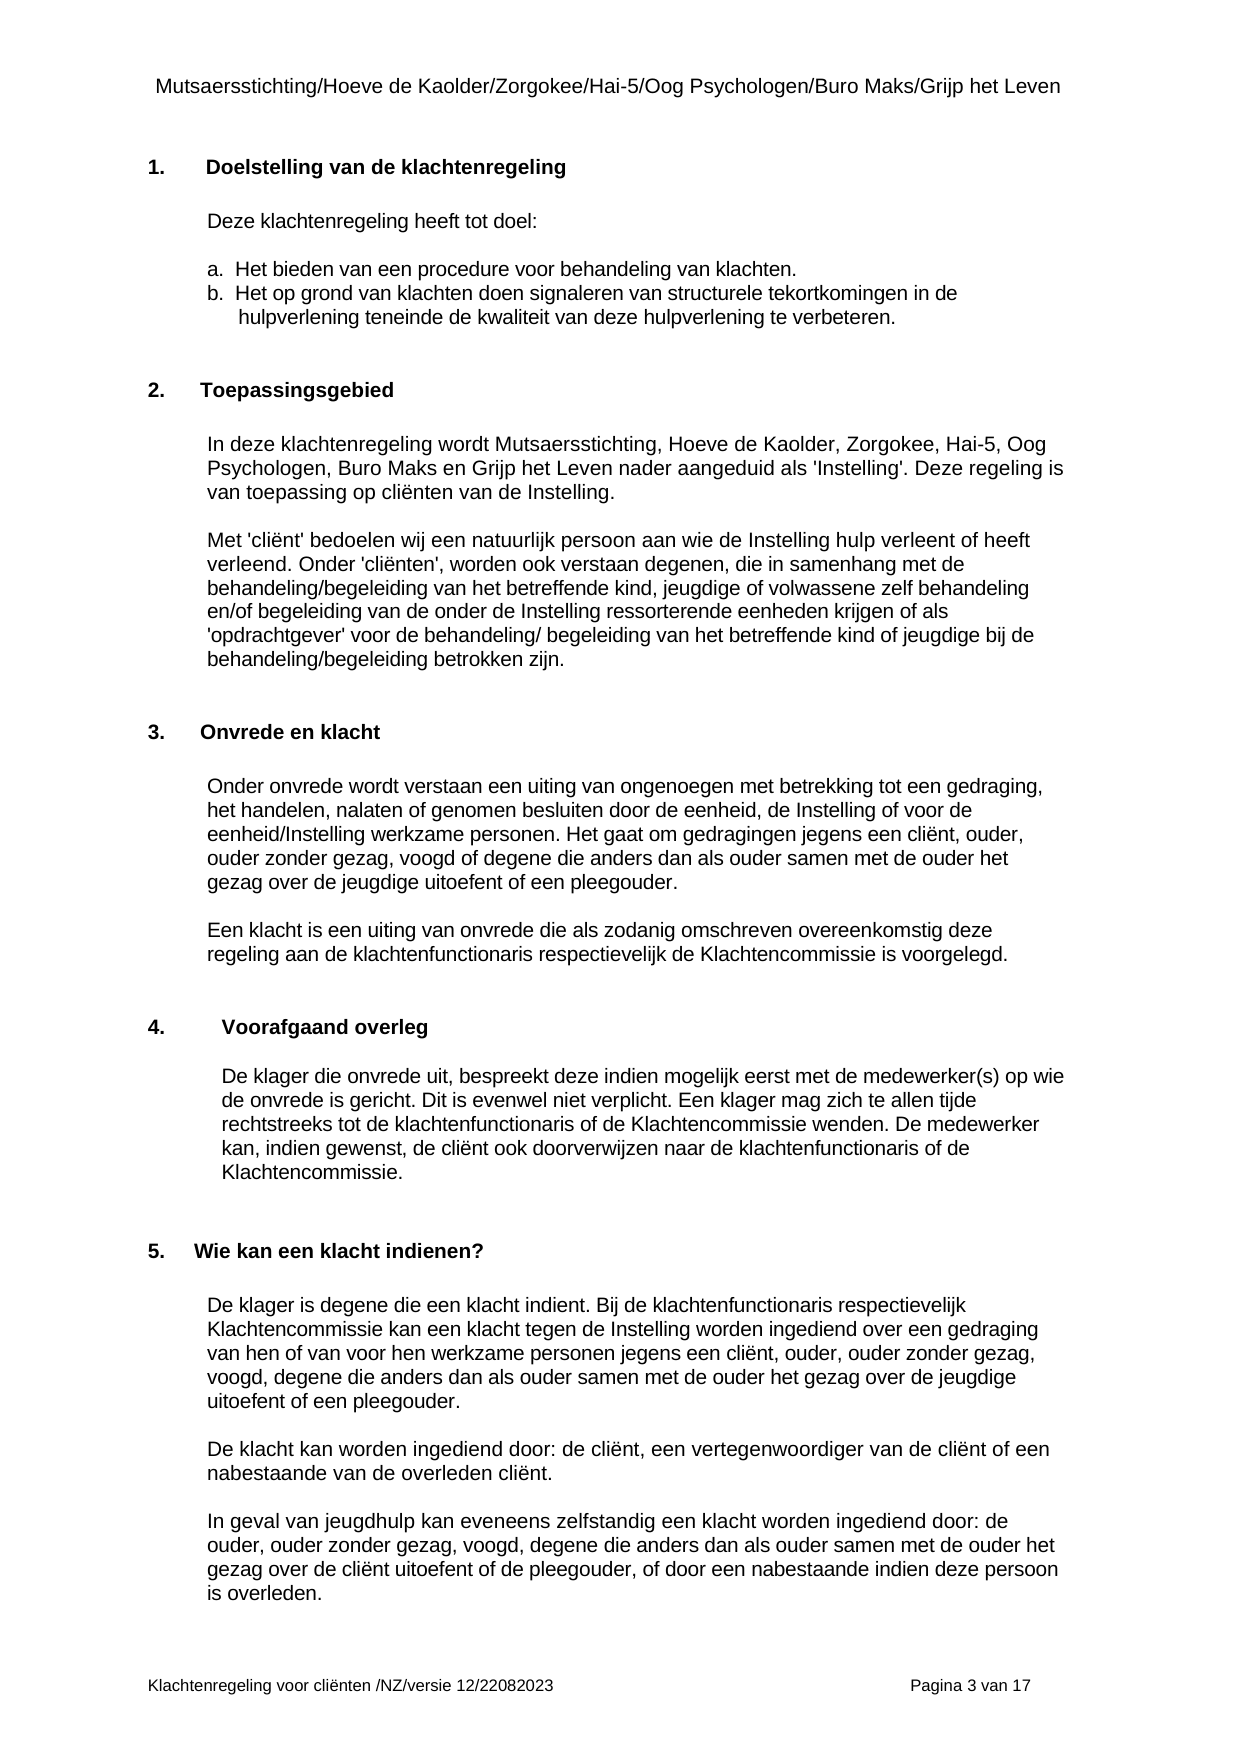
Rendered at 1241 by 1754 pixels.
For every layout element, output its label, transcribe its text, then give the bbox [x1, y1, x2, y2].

subtitle 5. Wie kan een klacht indienen? [148, 1239, 1069, 1263]
subtitle 1. Doelstelling van de klachtenregeling [148, 154, 1069, 178]
text In deze klachtenregeling wordt Mutsaersstichting, Hoeve de Kaolder, Zorgokee, Hai-5, Oog Psychologen, Buro Maks en Grijp het Leven nader aangeduid als 'Instelling'. Deze regeling is van toepassing op cliënten van de Instelling. [207, 432, 1069, 503]
subtitle De klager die onvrede uit, bespreekt deze indien mogelijk eerst met de medewerker(s) op wie de onvrede is gericht. Dit is evenwel niet verplicht. Een klager mag zich te allen tijde rechtstreeks tot de klachtenfunctionaris of de Klachtencommissie wenden. De medewerker kan, indien gewenst, de cliënt ook doorverwijzen naar de klachtenfunctionaris of de Klachtencommissie. [221, 1064, 1069, 1184]
text In geval van jeugdhulp kan eveneens zelfstandig een klacht worden ingediend door: de [207, 1509, 1069, 1533]
text Deze klachtenregeling heeft tot doel: [207, 209, 1069, 233]
text a. Het bieden van een procedure voor behandeling van klachten. [207, 257, 1069, 281]
text Een klacht is een uiting van onvrede die als zodanig omschreven overeenkomstig deze regeling aan de klachtenfunctionaris respectievelijk de Klachtencommissie is voorgelegd. [207, 918, 1069, 966]
text De klager is degene die een klacht indient. Bij de klachtenfunctionaris respectievelijk Klachtencommissie kan een klacht tegen de Instelling worden ingediend over een gedraging van hen of van voor hen werkzame personen jegens een cliënt, ouder, ouder zonder gezag, voogd, degene die anders dan als ouder samen met de ouder het gezag over de jeugdige uitoefent of een pleegouder. [207, 1293, 1069, 1413]
subtitle 3. Onvrede en klacht [148, 720, 1069, 744]
subtitle 4. Voorafgaand overleg [148, 1015, 1069, 1039]
text De klacht kan worden ingediend door: de cliënt, een vertegenwoordiger van de cliënt of een nabestaande van de overleden cliënt. [207, 1437, 1069, 1485]
text ouder, ouder zonder gezag, voogd, degene die anders dan als ouder samen met de ouder het gezag over de cliënt uitoefent of de pleegouder, of door een nabestaande indien deze persoon is overleden. [207, 1533, 1069, 1604]
subtitle 2. Toepassingsgebied [148, 377, 1069, 401]
text Met 'cliënt' bedoelen wij een natuurlijk persoon aan wie de Instelling hulp verleent of heeft verleend. Onder 'cliënten', worden ook verstaan degenen, die in samenhang met de behandeling/begeleiding van het betreffende kind, jeugdige of volwassene zelf behandeling en/of begeleiding van de onder de Instelling ressorterende eenheden krijgen of als 'opdrachtgever' voor de behandeling/ begeleiding van het betreffende kind of jeugdige bij de behandeling/begeleiding betrokken zijn. [207, 503, 1069, 671]
text Onder onvrede wordt verstaan een uiting van ongenoegen met betrekking tot een gedraging, het handelen, nalaten of genomen besluiten door de eenheid, de Instelling of voor de eenheid/Instelling werkzame personen. Het gaat om gedragingen jegens een cliënt, ouder, ouder zonder gezag, voogd of degene die anders dan als ouder samen met de ouder het gezag over de jeugdige uitoefent of een pleegouder. [207, 774, 1069, 894]
text hulpverlening teneinde de kwaliteit van deze hulpverlening te verbeteren. [207, 304, 1069, 328]
text b. Het op grond van klachten doen signaleren van structurele tekortkomingen in de [207, 281, 1069, 304]
